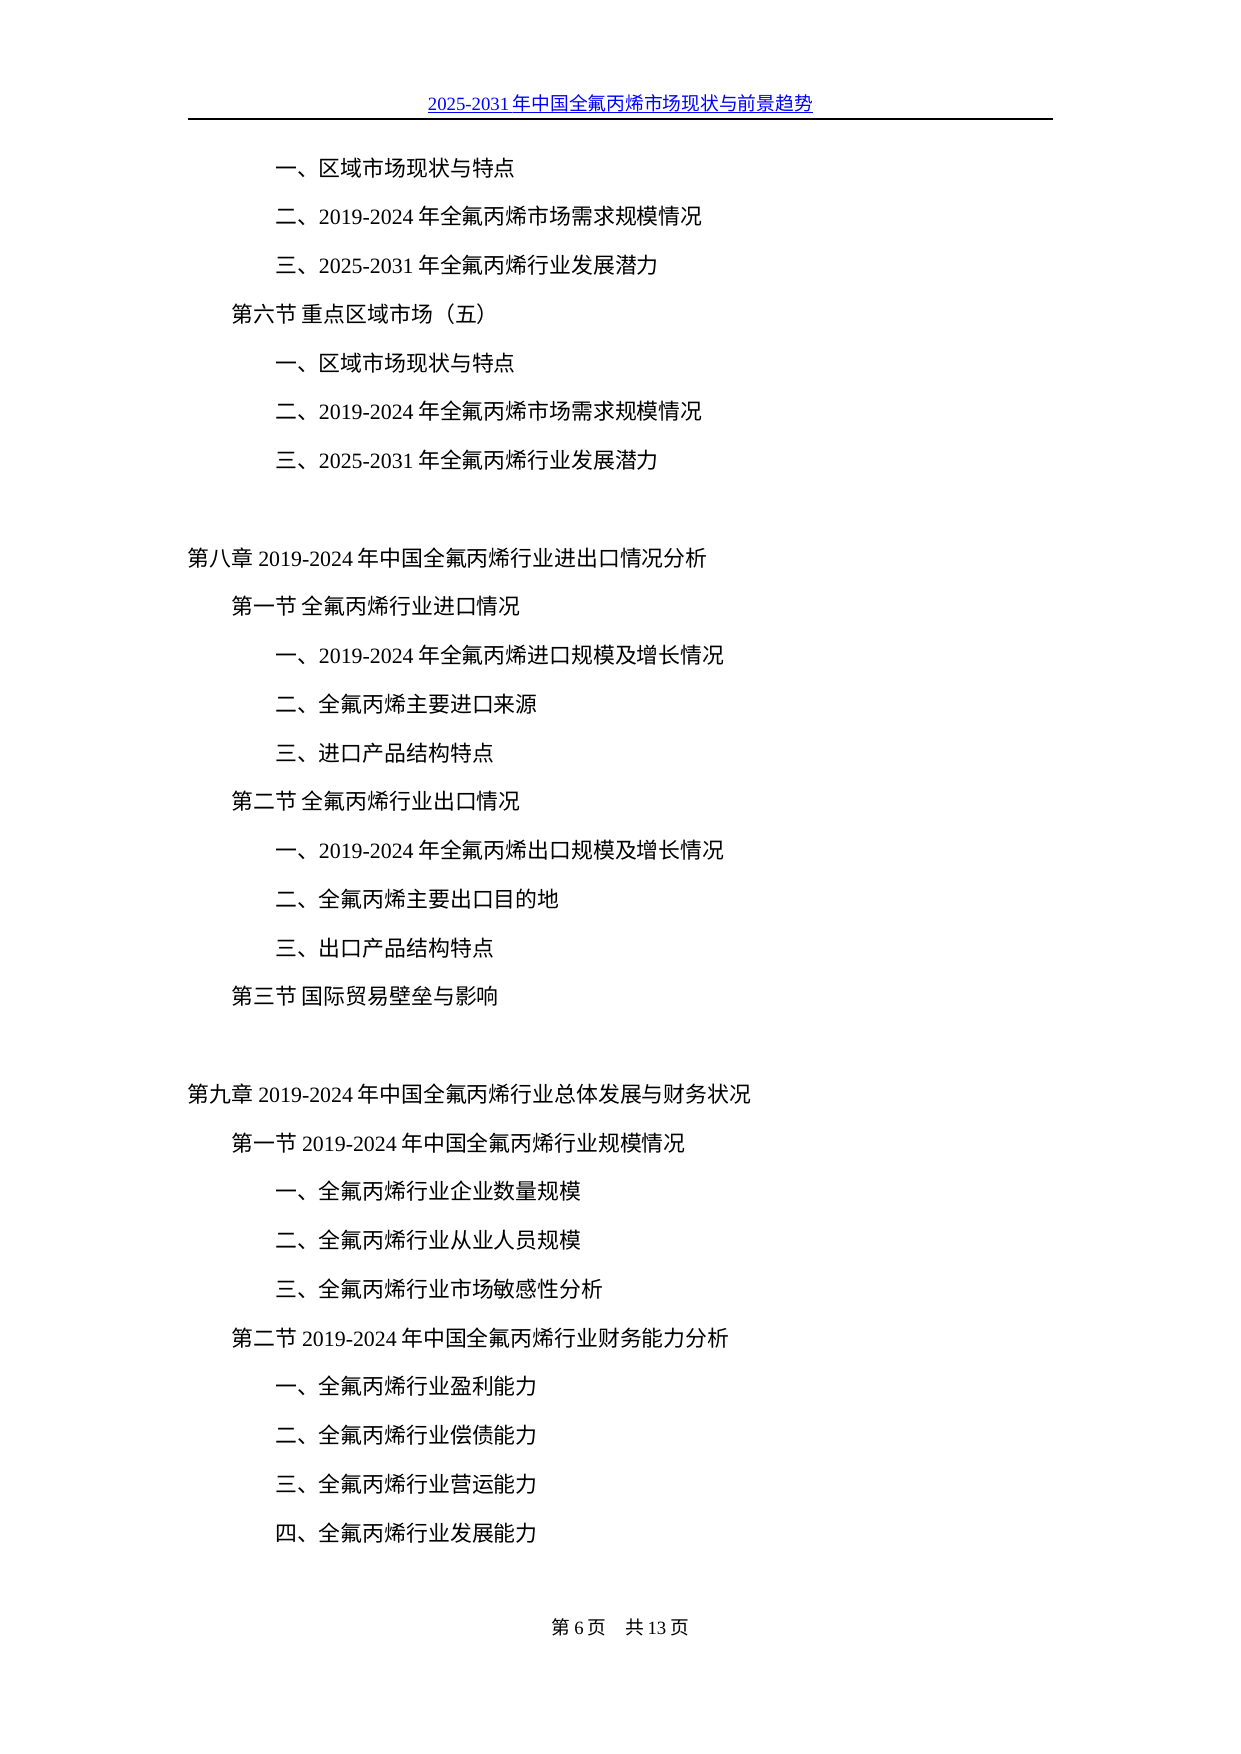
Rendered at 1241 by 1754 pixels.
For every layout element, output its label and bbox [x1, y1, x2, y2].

text [187, 150, 1053, 1548]
